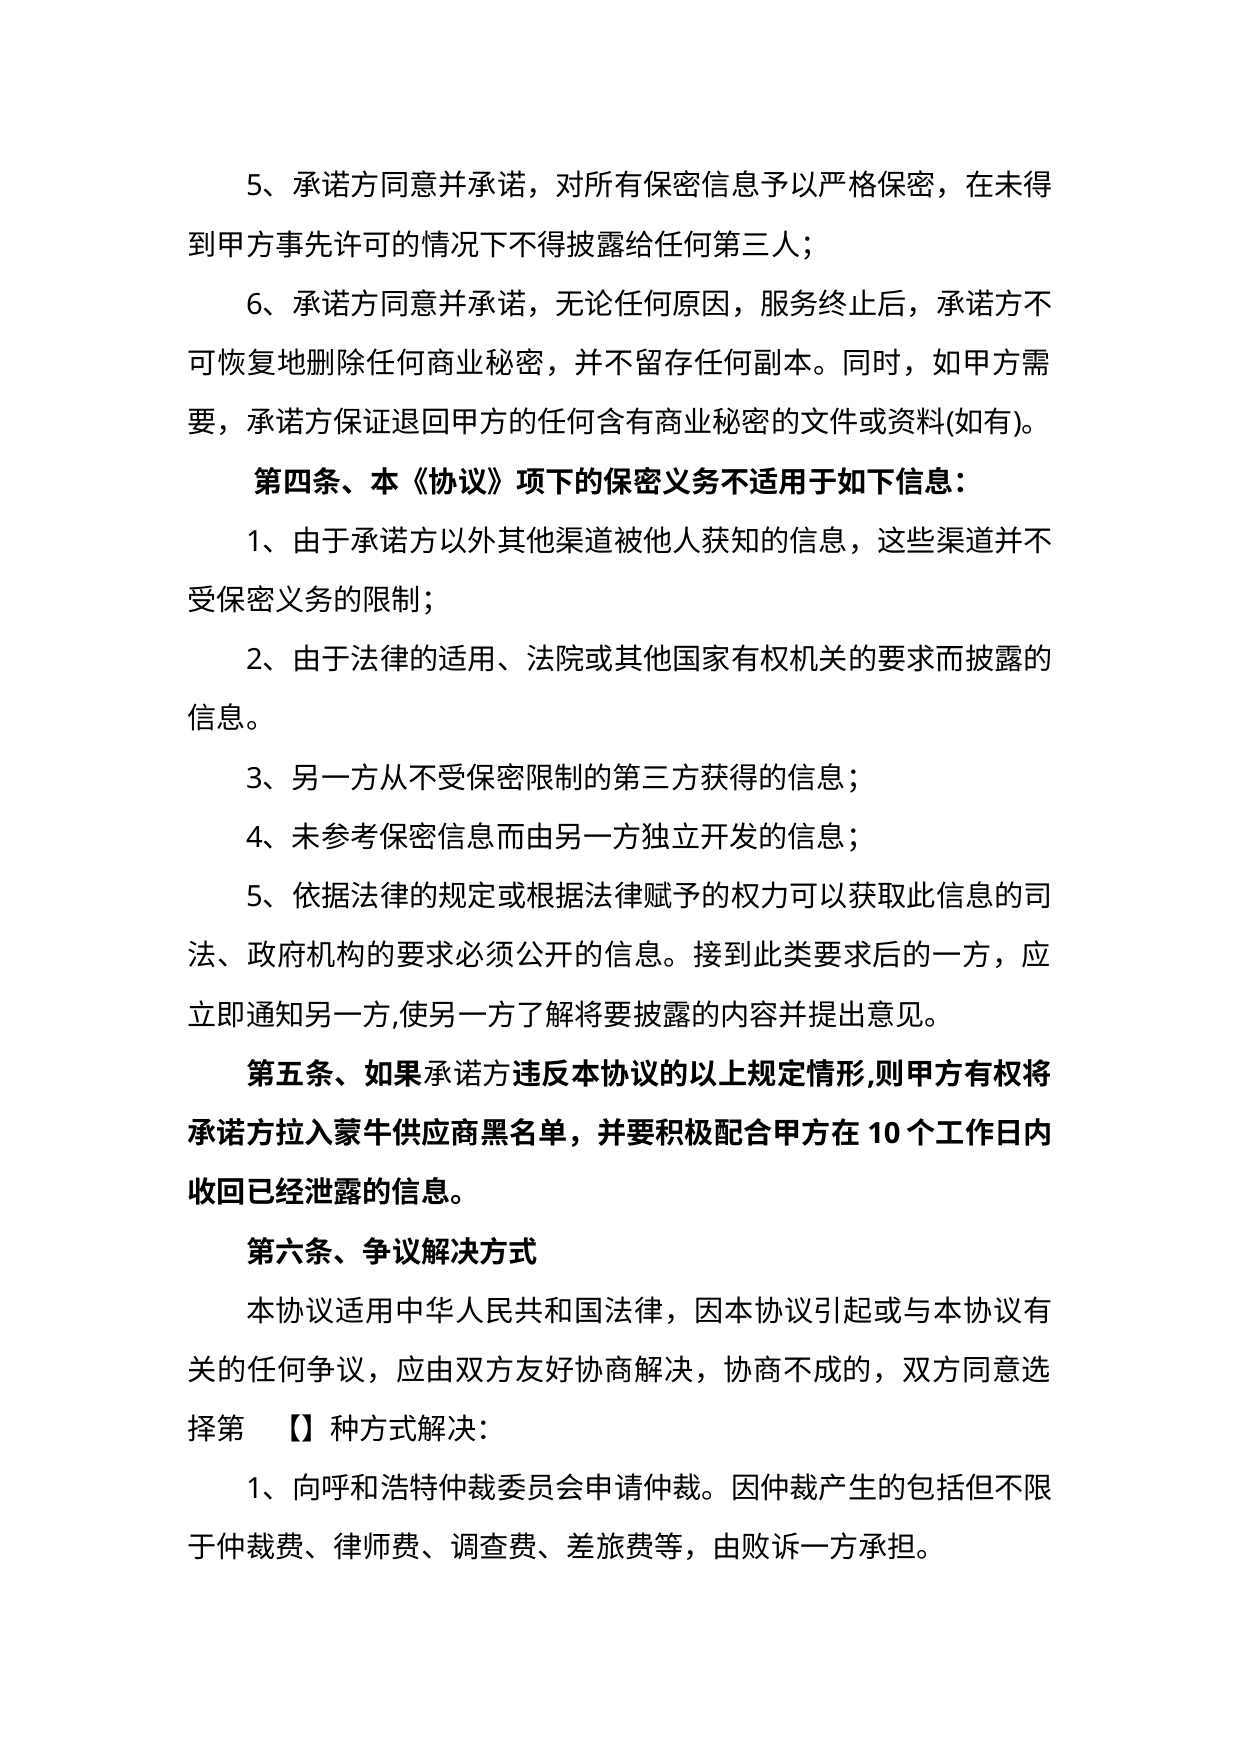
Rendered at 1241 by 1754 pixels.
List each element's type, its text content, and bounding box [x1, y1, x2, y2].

text 第六条、争议解决方式 [187, 1228, 1053, 1270]
text 本协议适用中华人民共和国法律，因本协议引起或与本协议有关的任何争议，应由双方友好协商解决，协商不成的，双方同意选择第 【】种方式解决： [187, 1287, 1053, 1448]
text 5、依据法律的规定或根据法律赋予的权力可以获取此信息的司法、政府机构的要求必须公开的信息。接到此类要求后的一方，应立即通知另一方,使另一方了解将要披露的内容并提出意见。 [187, 873, 1053, 1033]
text 3、另一方从不受保密限制的第三方获得的信息； [187, 754, 1053, 797]
text 1、向呼和浩特仲裁委员会申请仲裁。因仲裁产生的包括但不限于仲裁费、律师费、调查费、差旅费等，由败诉一方承担。 [187, 1465, 1053, 1566]
text 第五条、如果承诺方违反本协议的以上规定情形,则甲方有权将承诺方拉入蒙牛供应商黑名单，并要积极配合甲方在10个工作日内收回已经泄露的信息。 [187, 1050, 1053, 1211]
text 第四条、本《协议》项下的保密义务不适用于如下信息： [187, 458, 1053, 500]
text 1、由于承诺方以外其他渠道被他人获知的信息，这些渠道并不受保密义务的限制； [187, 517, 1053, 619]
text 4、未参考保密信息而由另一方独立开发的信息； [187, 813, 1053, 856]
text 2、由于法律的适用、法院或其他国家有权机关的要求而披露的信息。 [187, 636, 1053, 737]
text 6、承诺方同意并承诺，无论任何原因，服务终止后，承诺方不可恢复地删除任何商业秘密，并不留存任何副本。同时，如甲方需要，承诺方保证退回甲方的任何含有商业秘密的文件或资料(如有)。 [187, 280, 1053, 441]
text 5、承诺方同意并承诺，对所有保密信息予以严格保密，在未得到甲方事先许可的情况下不得披露给任何第三人； [187, 162, 1053, 263]
